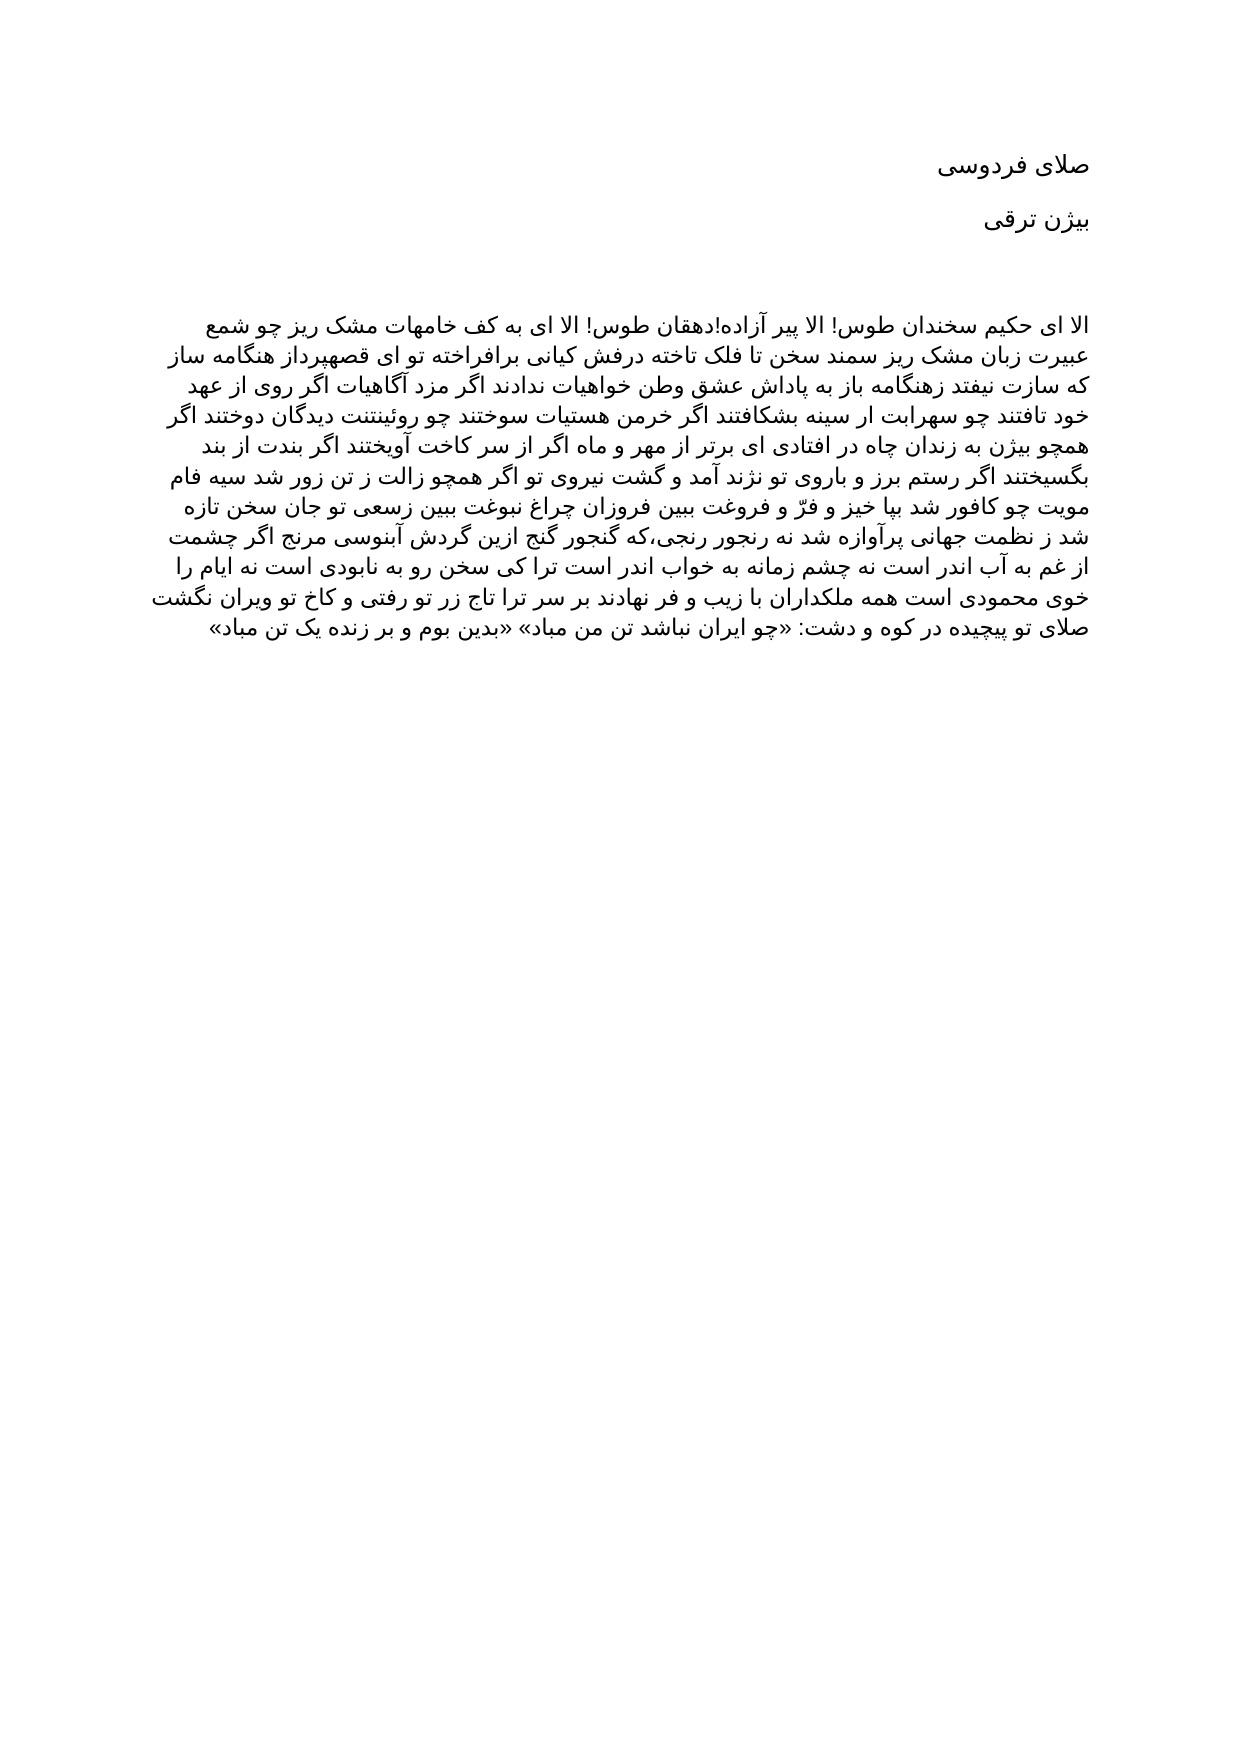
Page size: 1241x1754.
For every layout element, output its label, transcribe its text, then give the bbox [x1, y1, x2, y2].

text صلای فردوسی [150, 150, 1090, 179]
text الا ای حکیم سخندان طوس! الا پیر آزاده!دهقان طوس! الا ای به کف خامه‏ات مشک ریز چو شمع عبیرت زبان مشک ریز سمند سخن تا فلک تاخته‏ درفش کیانی برافراخته‏ تو ای قصه‏پرداز هنگامه ساز که سازت نیفتد زهنگامه باز به پاداش عشق وطن خواهی‏ات‏ ندادند اگر مزد آگاهی‏ات‏ اگر روی از عهد خود تافتند چو سهرابت ار سینه بشکافتند اگر خرمن هستی‏ات سوختند چو روئین‏تنت دیدگان دوختند اگر هم‏چو بیژن به زندان چاه‏ در افتادی ای برتر از مهر و ماه‏ اگر از سر کاخت آویختند اگر بندت از بند بگسیختند اگر رستم برز و باروی تو نژند آمد و گشت نیروی تو اگر هم‏چو زالت ز تن زور شد سیه فام مویت چو کافور شد بپا خیز و فرّ و فروغت ببین فروزان چراغ نبوغت ببین‏ زسعی تو جان سخن تازه شد ز نظمت جهانی پرآوازه شد نه رنجور رنجی،که گنجور گنج‏ ازین گردش آبنوسی مرنج‏ اگر چشمت از غم به آب اندر است‏ نه چشم زمانه به خواب اندر است‏ ترا کی سخن رو به نابودی است‏ نه ایام را خوی محمودی است‏ همه ملک‏داران با زیب و فر نهادند بر سر ترا تاج زر تو رفتی و کاخ تو ویران نگشت‏ صلای تو پیچیده در کوه و دشت: «چو ایران نباشد تن من مباد» «بدین بوم و بر زنده یک تن مباد» [150, 312, 1090, 640]
text بیژن ترقی [150, 204, 1090, 233]
